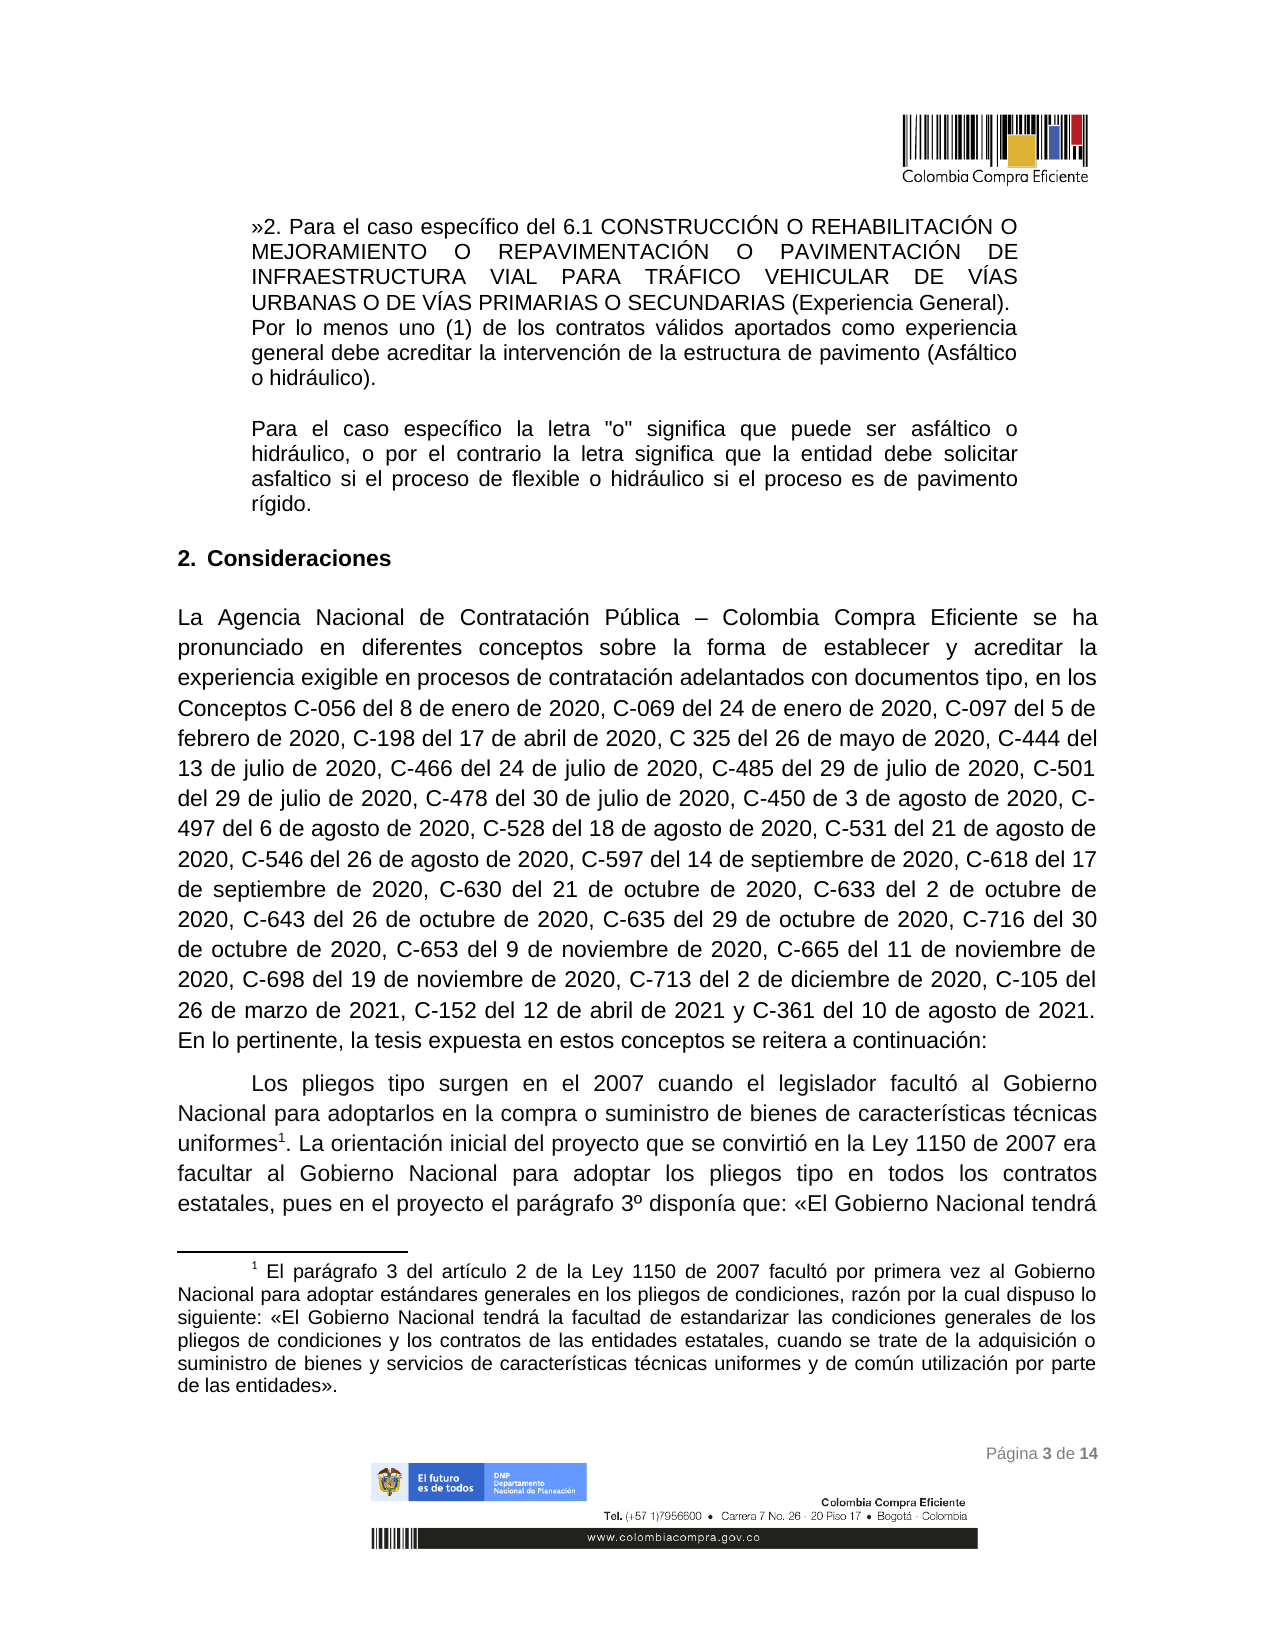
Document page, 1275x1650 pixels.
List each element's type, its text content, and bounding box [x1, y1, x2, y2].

text La Agencia Nacional de Contratación Pública – Colombia Compra Eficiente se ha pronunciado en diferentes conceptos sobre la forma de establecer y acreditar la experiencia exigible en procesos de contratación adelantados con documentos tipo, en los Conceptos C-056 del 8 de enero de 2020, C-069 del 24 de enero de 2020, C-097 del 5 de febrero de 2020, C-198 del 17 de abril de 2020, C 325 del 26 de mayo de 2020, C-444 del 13 de julio de 2020, C-466 del 24 de julio de 2020, C-485 del 29 de julio de 2020, C-501 del 29 de julio de 2020, C-478 del 30 de julio de 2020, C-450 de 3 de agosto de 2020, C-497 del 6 de agosto de 2020, C-528 del 18 de agosto de 2020, C-531 del 21 de agosto de 2020, C-546 del 26 de agosto de 2020, C-597 del 14 de septiembre de 2020, C-618 del 17 de septiembre de 2020, C-630 del 21 de octubre de 2020, C-633 del 2 de octubre de 2020, C-643 del 26 de octubre de 2020, C-635 del 29 de octubre de 2020, C-716 del 30 de octubre de 2020, C-653 del 9 de noviembre de 2020, C-665 del 11 de noviembre de 2020, C-698 del 19 de noviembre de 2020, C-713 del 2 de diciembre de 2020, C-105 del 26 de marzo de 2021, C-152 del 12 de abril de 2021 y C-361 del 10 de agosto de 2021. En lo pertinente, la tesis expuesta en estos conceptos se reitera a continuación: [177, 604, 1098, 1053]
text Por lo menos uno (1) de los contratos válidos aportados como experiencia general debe acreditar la intervención de la estructura de pavimento (Asfáltico o hidráulico). [251, 315, 1019, 390]
text »2. Para el caso específico del 6.1 CONSTRUCCIÓN O REHABILITACIÓN O MEJORAMIENTO O REPAVIMENTACIÓN O PAVIMENTACIÓN DE INFRAESTRUCTURA VIAL PARA TRÁFICO VEHICULAR DE VÍAS URBANAS O DE VÍAS PRIMARIAS O SECUNDARIAS (Experiencia General). [251, 214, 1019, 315]
list Consideraciones [177, 545, 1098, 572]
text Para el caso específico la letra "o" significa que puede ser asfáltico o hidráulico, o por el contrario la letra significa que la entidad debe solicitar asfaltico si el proceso de flexible o hidráulico si el proceso es de pavimento rígido. [251, 416, 1019, 516]
picture [894, 108, 1095, 190]
picture [371, 1463, 978, 1549]
